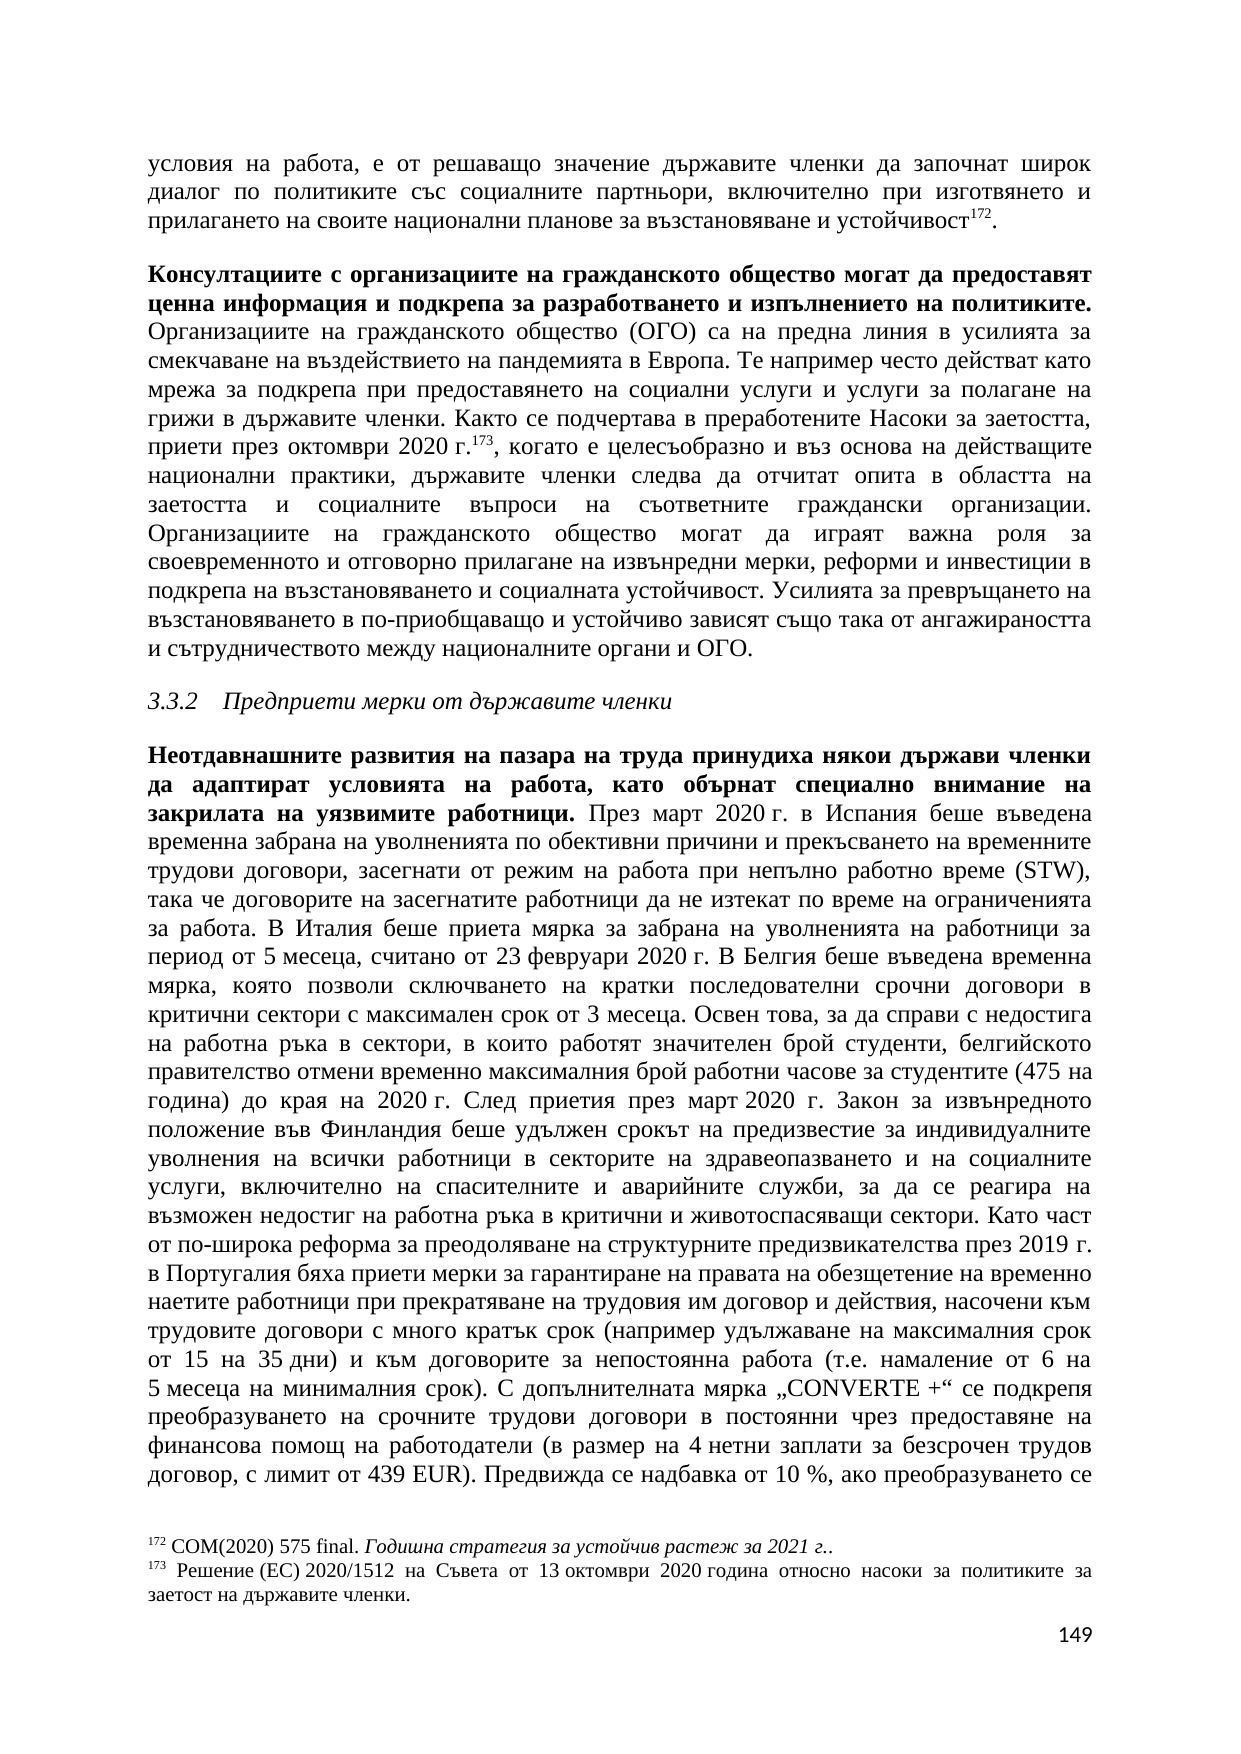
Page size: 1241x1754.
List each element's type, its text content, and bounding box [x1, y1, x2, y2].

text Консултациите с организациите на гражданското общество могат да предоставят ценна информация и подкрепа за разработването и изпълнението на политиките. Организациите на гражданското общество (ОГО) са на предна линия в усилията за смекчаване на въздействието на пандемията в Европа. Те например често действат като мрежа за подкрепа при предоставянето на социални услуги и услуги за полагане на грижи в държавите членки. Както се подчертава в преработените Насоки за заетостта, приети през октомври 2020 г., когато е целесъобразно и въз основа на действащите национални практики, държавите членки следва да отчитат опита в областта на заетостта и социалните въпроси на съответните граждански организации. Организациите на гражданското общество могат да играят важна роля за своевременното и отговорно прилагане на извънредни мерки, реформи и инвестиции в подкрепа на възстановяването и социалната устойчивост. Усилията за превръщането на възстановяването в по-приобщаващо и устойчиво зависят също така от ангажираността и сътрудничеството между националните органи и ОГО. [148, 259, 1092, 661]
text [148, 740, 1092, 1488]
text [148, 148, 1092, 234]
subtitle 3.3.2 Предприети мерки от държавите членки [148, 686, 1092, 715]
